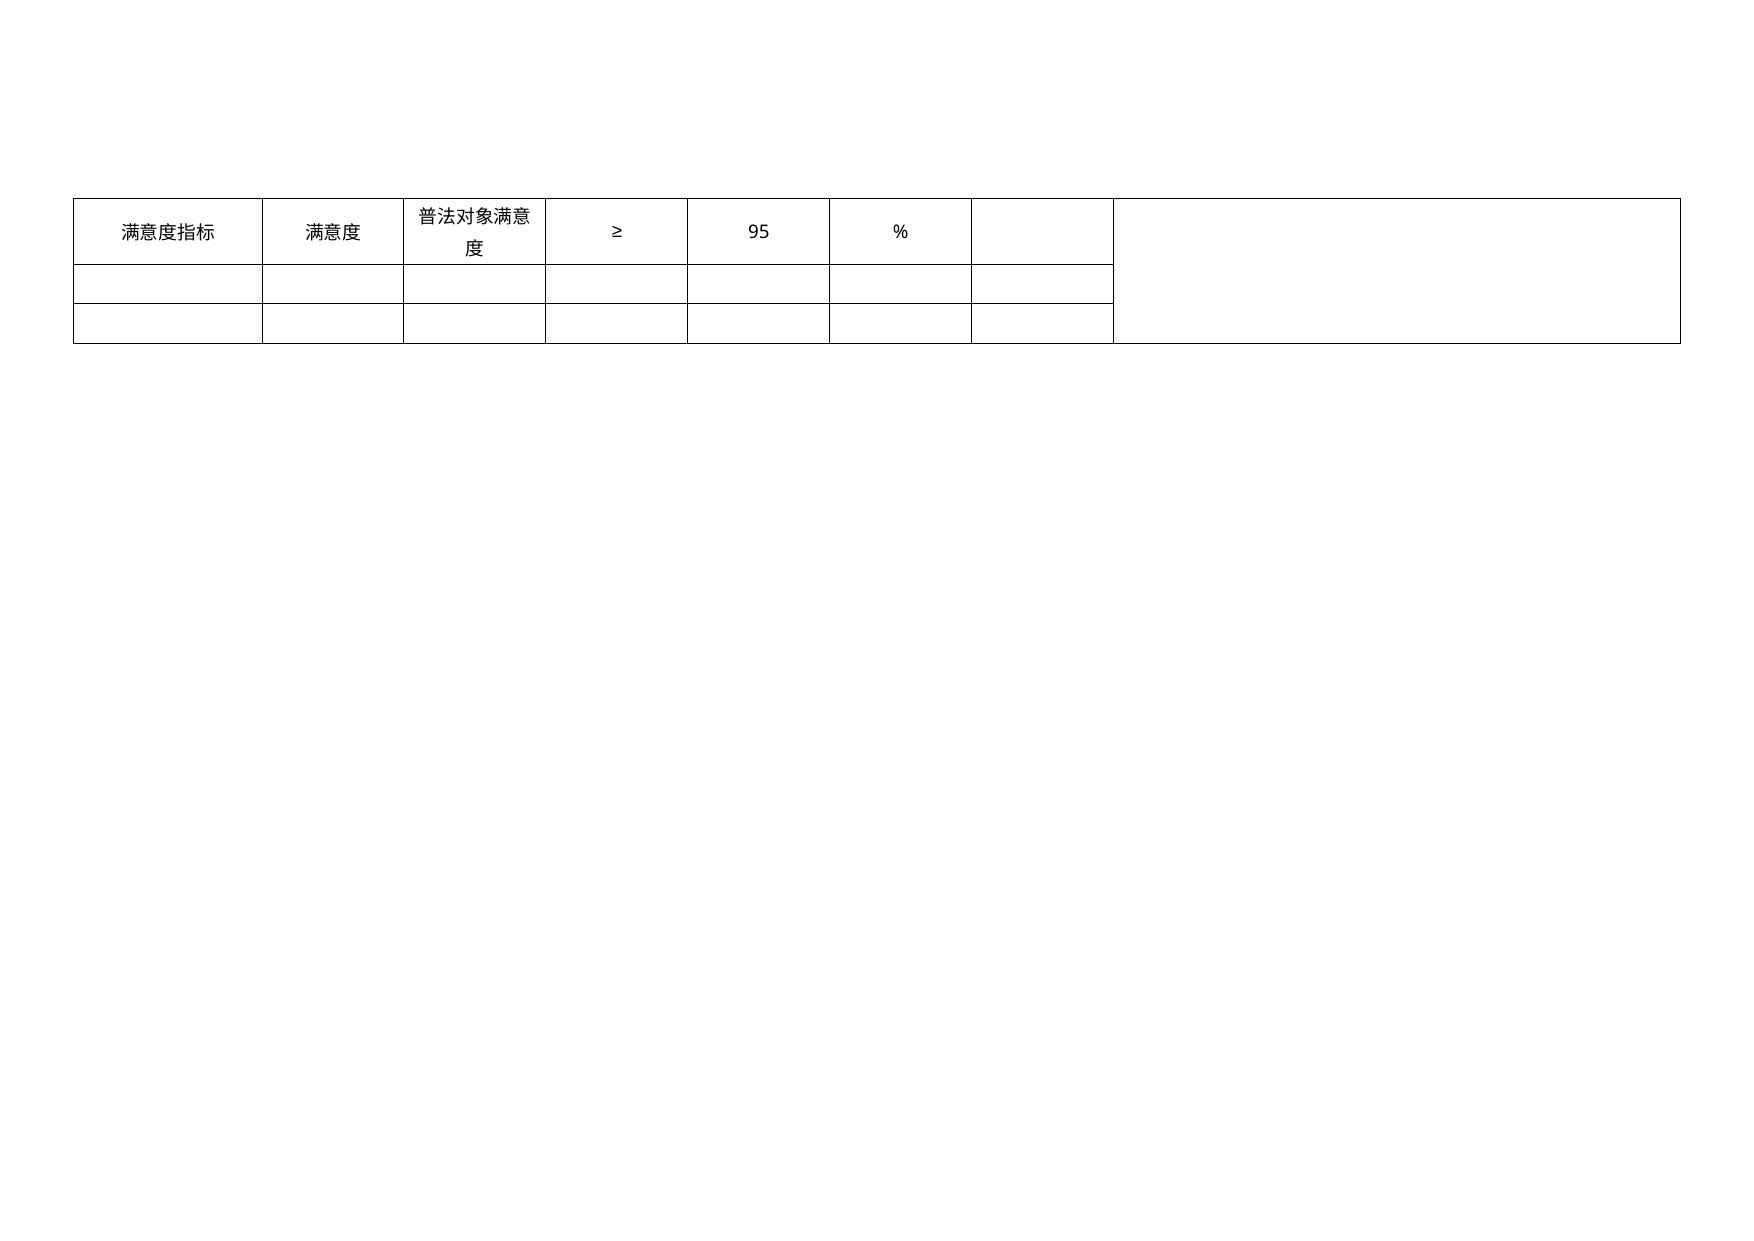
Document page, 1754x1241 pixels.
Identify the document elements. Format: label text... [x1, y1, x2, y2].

table_cell 满意度 [263, 199, 403, 264]
table_cell [546, 304, 687, 343]
table_cell % [830, 199, 971, 264]
table_cell 95 [688, 199, 829, 264]
table_cell [404, 265, 545, 303]
table_cell 普法对象满意度 [404, 199, 545, 264]
table_cell 满意度指标 [74, 199, 262, 264]
table_cell [688, 265, 829, 303]
table_cell [830, 265, 971, 303]
table_cell [263, 265, 403, 303]
table_cell [74, 304, 262, 343]
table_cell [546, 265, 687, 303]
table_cell [263, 304, 403, 343]
table_cell [74, 265, 262, 303]
table_cell [972, 304, 1113, 343]
table_cell [404, 304, 545, 343]
table_cell ≥ [546, 199, 687, 264]
table_cell [972, 265, 1113, 303]
table_cell [830, 304, 971, 343]
table_cell [688, 304, 829, 343]
table_cell [972, 199, 1113, 264]
